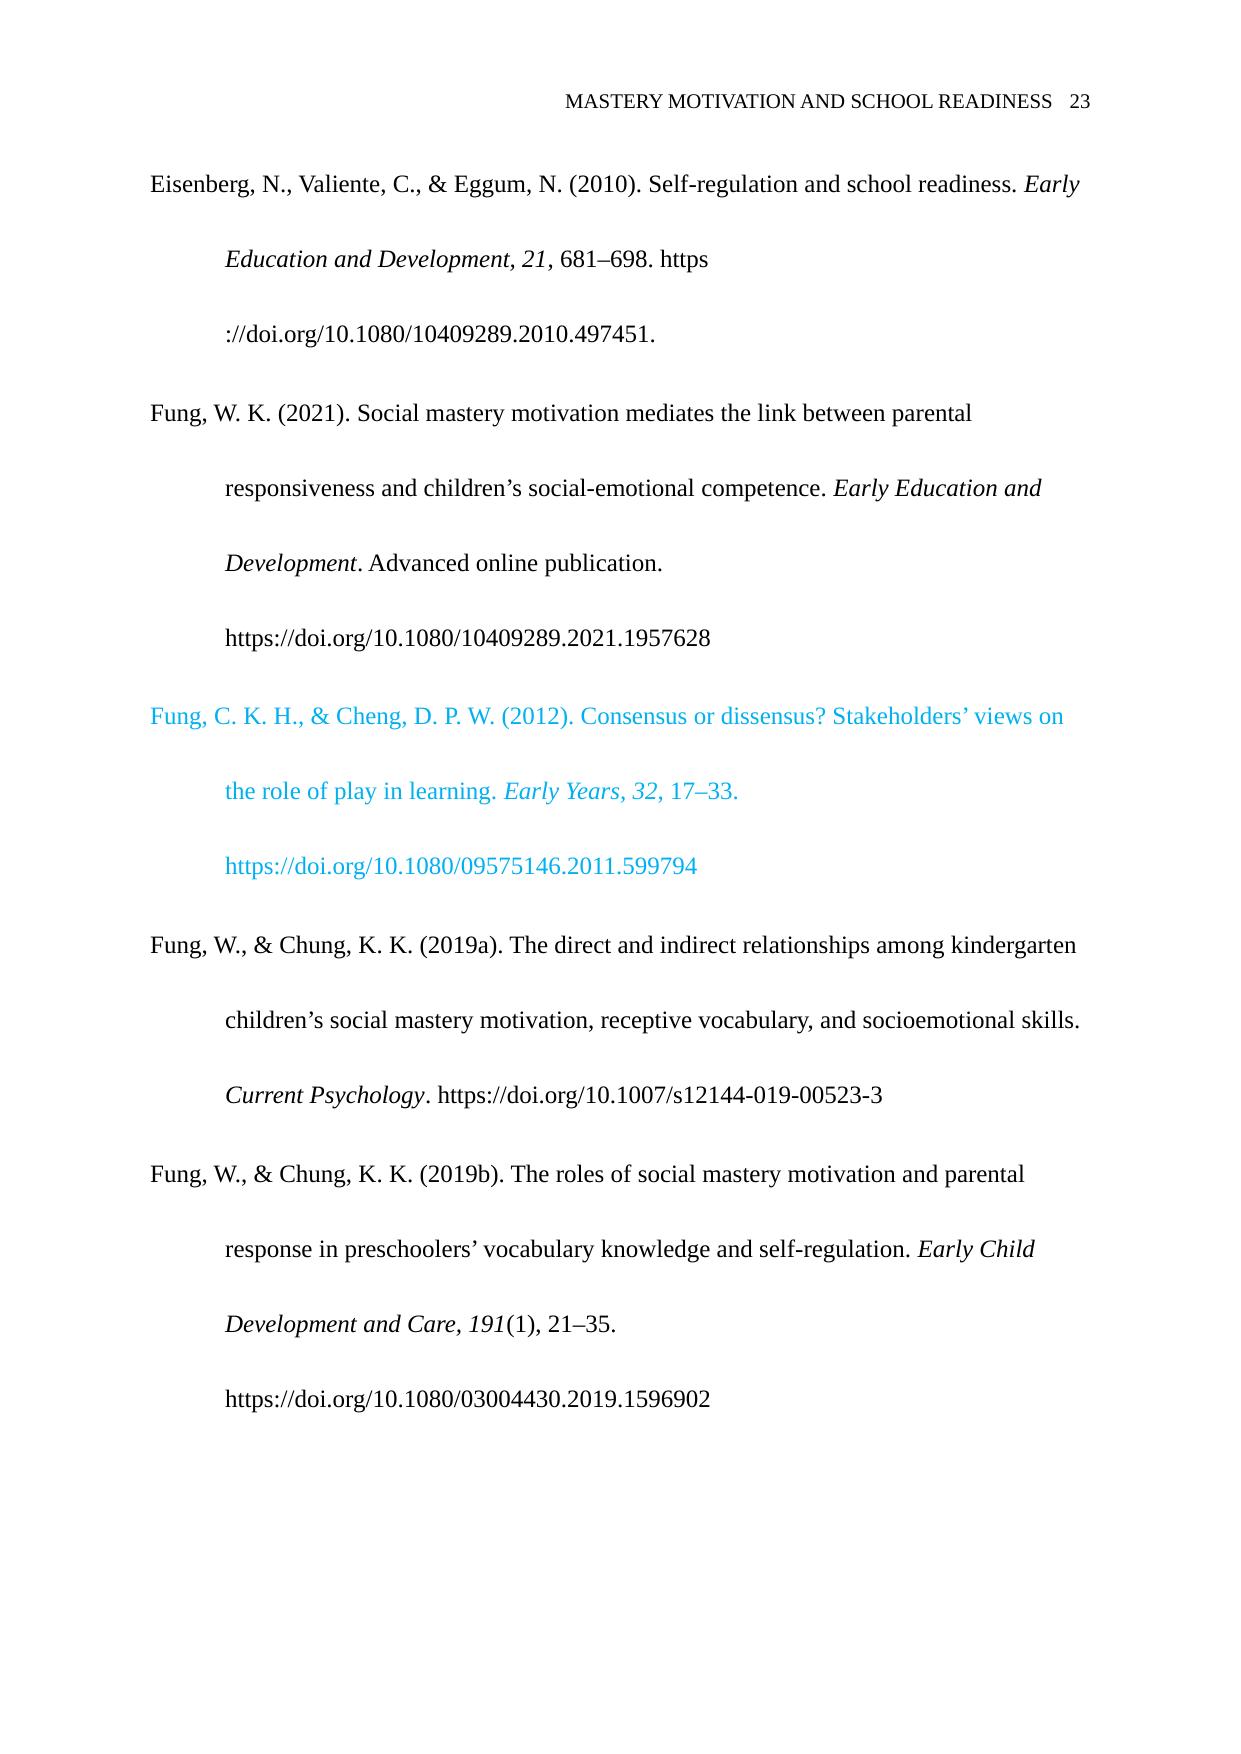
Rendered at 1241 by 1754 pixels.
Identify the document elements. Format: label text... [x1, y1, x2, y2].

text Fung, C. K. H., & Cheng, D. P. W. (2012). Consensus or dissensus? Stakeholders’ views on the role of play in learning. Early Years, 32, 17–33. https://doi.org/10.1080/09575146.2011.599794 [150, 697, 1090, 884]
text Eisenberg, N., Valiente, C., & Eggum, N. (2010). Self-regulation and school readiness. Early Education and Development, 21, 681–698. https ://doi.org/10.1080/10409289.2010.497451. [150, 164, 1090, 352]
text Fung, W. K. (2021). Social mastery motivation mediates the link between parental responsiveness and children’s social-emotional competence. Early Education and Development. Advanced online publication. https://doi.org/10.1080/10409289.2021.1957628 [150, 393, 1090, 656]
text Fung, W., & Chung, K. K. (2019a). The direct and indirect relationships among kindergarten children’s social mastery motivation, receptive vocabulary, and socioemotional skills. Current Psychology. https://doi.org/10.1007/s12144-019-00523-3 [150, 926, 1090, 1113]
text Fung, W., & Chung, K. K. (2019b). The roles of social mastery motivation and parental response in preschoolers’ vocabulary knowledge and self-regulation. Early Child Development and Care, 191(1), 21–35. https://doi.org/10.1080/03004430.2019.1596902 [150, 1154, 1090, 1417]
